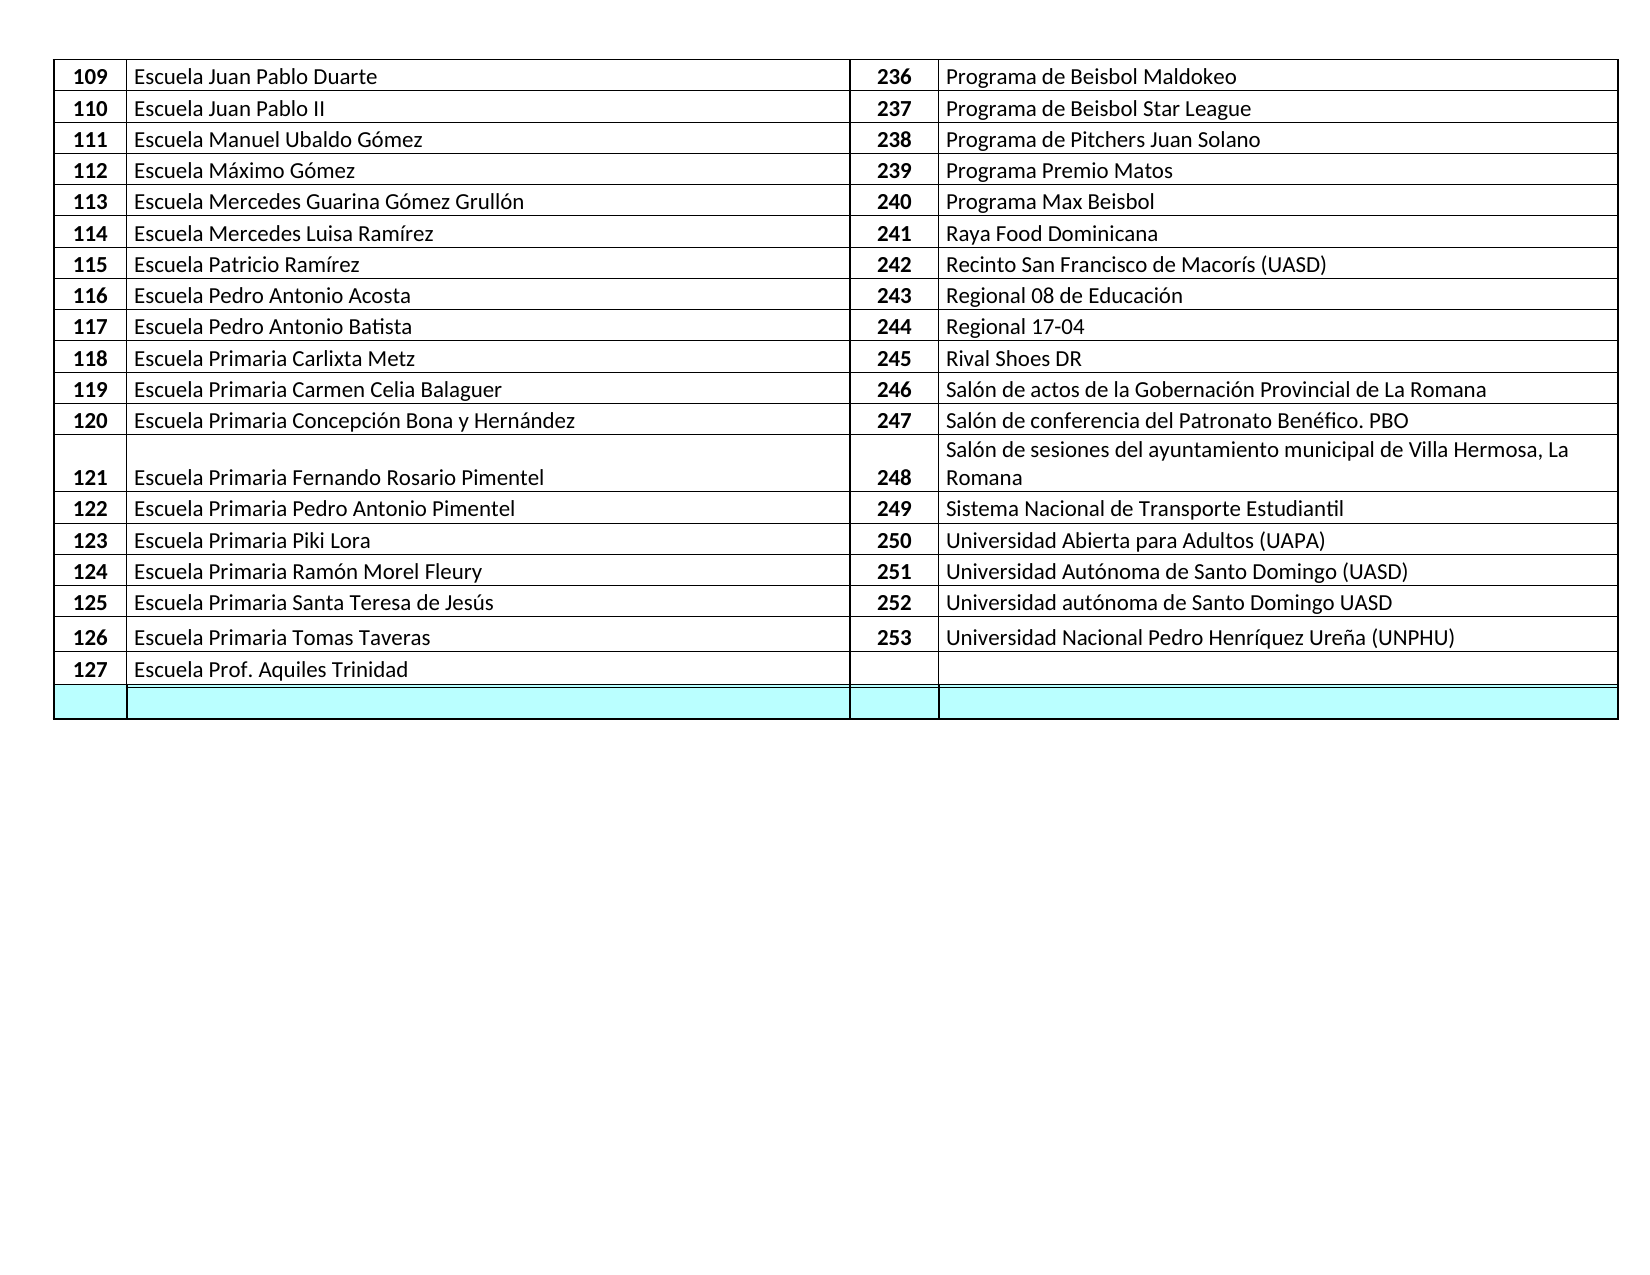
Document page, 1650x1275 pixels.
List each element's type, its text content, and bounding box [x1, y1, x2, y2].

table_cell Escuela Juan Pablo II [127, 91, 849, 122]
table_cell 113 [55, 185, 126, 215]
table_cell 124 [55, 555, 126, 585]
table_cell 127 [55, 652, 126, 683]
table_cell [940, 688, 1617, 718]
table_cell Programa de Beisbol Star League [939, 91, 1617, 122]
table_cell Programa de Beisbol Maldokeo [939, 60, 1617, 90]
table_cell [939, 652, 1617, 683]
table_cell 109 [55, 60, 126, 90]
table_cell 123 [55, 524, 126, 554]
table_cell Regional 17-04 [939, 310, 1617, 340]
table_cell [128, 688, 849, 718]
table_cell 241 [851, 216, 938, 247]
table_cell 249 [851, 492, 938, 522]
table_cell 238 [851, 123, 938, 153]
table_cell 251 [851, 555, 938, 585]
table_cell 248 [851, 435, 938, 491]
table_cell Rival Shoes DR [939, 341, 1617, 372]
table_cell 114 [55, 216, 126, 247]
table_cell 245 [851, 341, 938, 372]
table_cell Universidad Nacional Pedro Henríquez Ureña (UNPHU) [939, 617, 1617, 651]
table_cell Escuela Primaria Pedro Antonio Pimentel [127, 492, 849, 522]
table_cell 117 [55, 310, 126, 340]
table_cell Escuela Primaria Carmen Celia Balaguer [127, 373, 849, 403]
table_cell 242 [851, 248, 938, 278]
table_cell 112 [55, 154, 126, 184]
table_cell 246 [851, 373, 938, 403]
table_cell Escuela Primaria Tomas Taveras [127, 617, 849, 651]
table_cell 115 [55, 248, 126, 278]
table_cell Escuela Pedro Antonio Batista [127, 310, 849, 340]
table_cell 250 [851, 524, 938, 554]
table_cell 121 [55, 435, 126, 491]
table_cell Universidad Autónoma de Santo Domingo (UASD) [939, 555, 1617, 585]
table_cell Escuela Primaria Santa Teresa de Jesús [127, 586, 849, 616]
table_cell Raya Food Dominicana [939, 216, 1617, 247]
table_cell Escuela Máximo Gómez [127, 154, 849, 184]
table_cell [851, 688, 938, 718]
table_cell Escuela Primaria Concepción Bona y Hernández [127, 404, 849, 434]
table_cell Salón de conferencia del Patronato Benéfico. PBO [939, 404, 1617, 434]
table_cell Salón de sesiones del ayuntamiento municipal de Villa Hermosa, La Romana [939, 435, 1617, 491]
table_cell Escuela Primaria Piki Lora [127, 524, 849, 554]
table_cell Escuela Prof. Aquiles Trinidad [127, 652, 849, 683]
table_cell 126 [55, 617, 126, 651]
table_cell Sistema Nacional de Transporte Estudiantil [939, 492, 1617, 522]
table_cell 252 [851, 586, 938, 616]
table_cell Recinto San Francisco de Macorís (UASD) [939, 248, 1617, 278]
table_cell Escuela Pedro Antonio Acosta [127, 279, 849, 309]
table_cell Escuela Primaria Ramón Morel Fleury [127, 555, 849, 585]
table_cell Universidad autónoma de Santo Domingo UASD [939, 586, 1617, 616]
table_cell Escuela Primaria Fernando Rosario Pimentel [127, 435, 849, 491]
table_cell 118 [55, 341, 126, 372]
table_cell Regional 08 de Educación [939, 279, 1617, 309]
table_cell 247 [851, 404, 938, 434]
table_cell Escuela Mercedes Guarina Gómez Grullón [127, 185, 849, 215]
table_cell 243 [851, 279, 938, 309]
table_cell 122 [55, 492, 126, 522]
table_cell [55, 685, 126, 718]
table_cell [851, 652, 938, 683]
table_cell 244 [851, 310, 938, 340]
table_cell 253 [851, 617, 938, 651]
table_cell Escuela Primaria Carlixta Metz [127, 341, 849, 372]
table_cell Escuela Mercedes Luisa Ramírez [127, 216, 849, 247]
table_cell Salón de actos de la Gobernación Provincial de La Romana [939, 373, 1617, 403]
table_cell 239 [851, 154, 938, 184]
table_cell Programa Premio Matos [939, 154, 1617, 184]
table_cell Programa de Pitchers Juan Solano [939, 123, 1617, 153]
table_cell Universidad Abierta para Adultos (UAPA) [939, 524, 1617, 554]
table_cell Escuela Juan Pablo Duarte [127, 60, 849, 90]
table_cell Escuela Manuel Ubaldo Gómez [127, 123, 849, 153]
table_cell 110 [55, 91, 126, 122]
table_cell 111 [55, 123, 126, 153]
table_cell 116 [55, 279, 126, 309]
table_cell 240 [851, 185, 938, 215]
table_cell 237 [851, 91, 938, 122]
table_cell 236 [851, 60, 938, 90]
table_cell Escuela Patricio Ramírez [127, 248, 849, 278]
table_cell 125 [55, 586, 126, 616]
table_cell Programa Max Beisbol [939, 185, 1617, 215]
table_cell 120 [55, 404, 126, 434]
table_cell 119 [55, 373, 126, 403]
